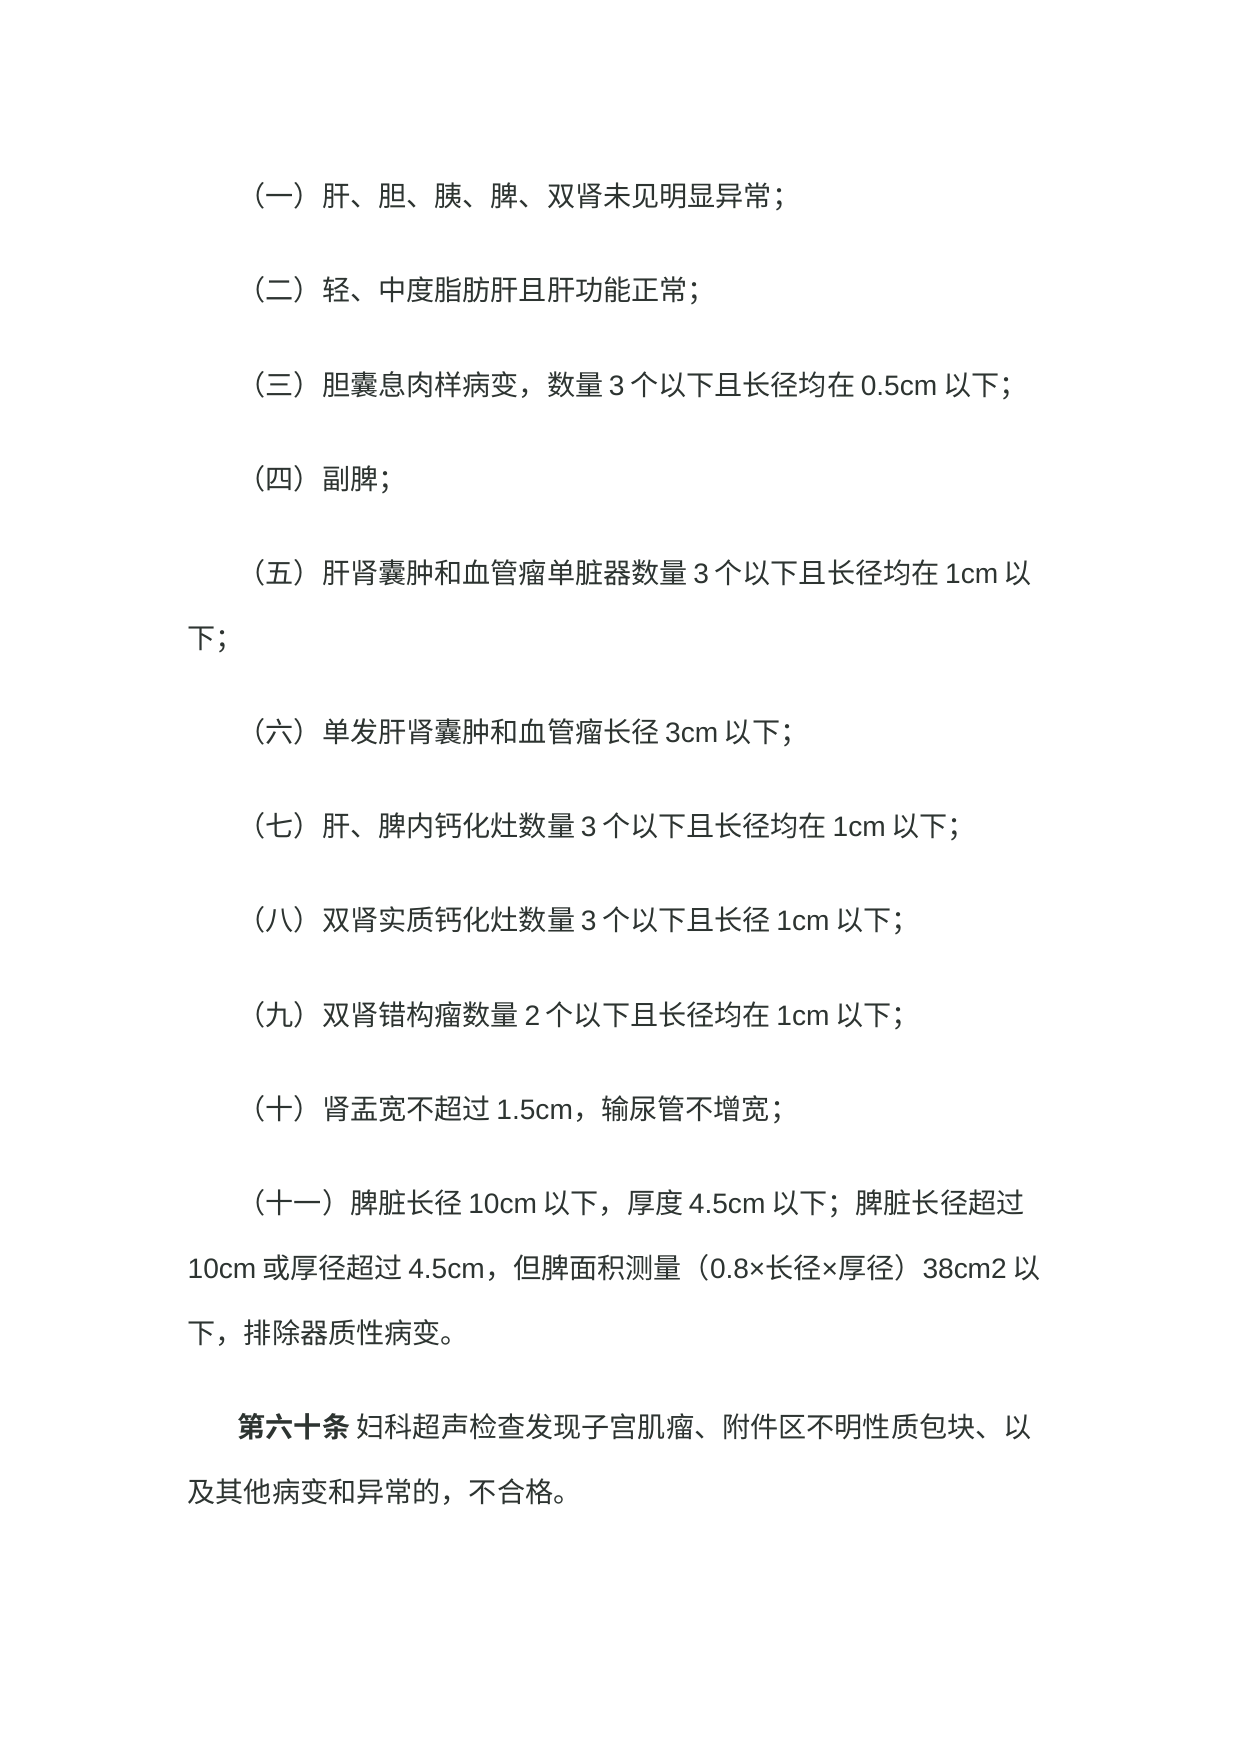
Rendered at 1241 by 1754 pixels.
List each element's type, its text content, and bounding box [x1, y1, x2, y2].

text （十）肾盂宽不超过1.5cm，输尿管不增宽； [187, 1074, 1053, 1139]
text （一）肝、胆、胰、脾、双肾未见明显异常； [187, 162, 1053, 227]
text （十一）脾脏长径10cm以下，厚度4.5cm以下；脾脏长径超过10cm或厚径超过4.5cm，但脾面积测量（0.8×长径×厚径）38cm2以下，排除器质性病变。 [187, 1169, 1053, 1364]
text （二）轻、中度脂肪肝且肝功能正常； [187, 256, 1053, 321]
text 第六十条 妇科超声检查发现子宫肌瘤、附件区不明性质包块、以及其他病变和异常的，不合格。 [187, 1393, 1053, 1523]
text （三）胆囊息肉样病变，数量3个以下且长径均在0.5cm以下； [187, 350, 1053, 415]
text （七）肝、脾内钙化灶数量3个以下且长径均在1cm以下； [187, 792, 1053, 857]
text （八）双肾实质钙化灶数量3个以下且长径1cm以下； [187, 886, 1053, 951]
text （六）单发肝肾囊肿和血管瘤长径3cm以下； [187, 698, 1053, 763]
text （四）副脾； [187, 444, 1053, 509]
text （九）双肾错构瘤数量2个以下且长径均在1cm以下； [187, 980, 1053, 1045]
text （五）肝肾囊肿和血管瘤单脏器数量3个以下且长径均在1cm以下； [187, 539, 1053, 669]
